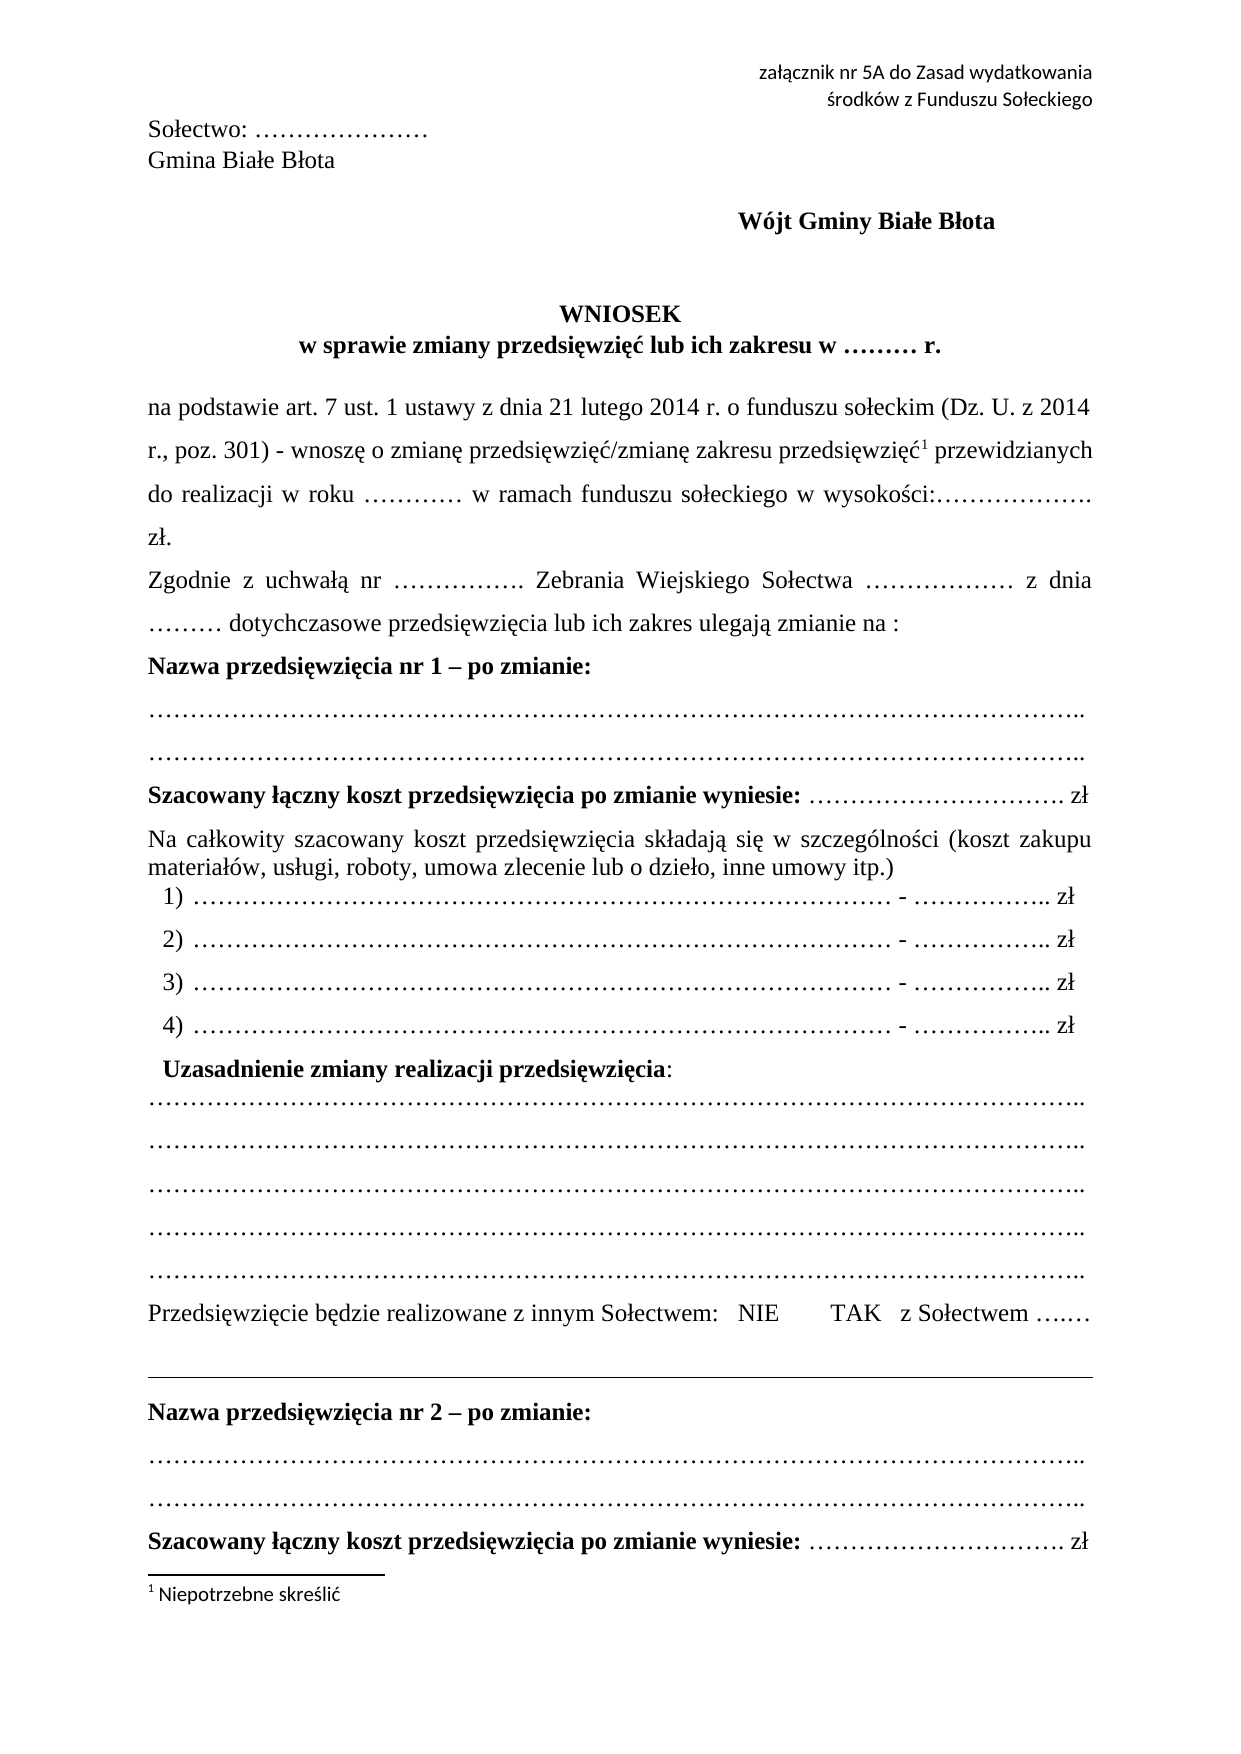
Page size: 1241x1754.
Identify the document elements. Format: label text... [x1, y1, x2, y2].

text Zgodnie z uchwałą nr ……………. Zebrania Wiejskiego Sołectwa ……………… z dnia ……… dotychczasowe przedsięwzięcia lub ich zakres ulegają zmianie na : [148, 565, 1093, 637]
text na podstawie art. 7 ust. 1 ustawy z dnia 21 lutego 2014 r. o funduszu sołeckim (Dz. U. z 2014 r., poz. 301) - wnoszę o zmianę przedsięwzięć/zmianę zakresu przedsięwzięć przewidzianych do realizacji w roku ………… w ramach funduszu sołeckiego w wysokości:………………. zł. [148, 392, 1093, 551]
text ………………………………………………………………………………………………….. [148, 1082, 1093, 1111]
list ………………………………………………………………………… - …………….. zł [162, 1011, 1093, 1039]
text Nazwa przedsięwzięcia nr 1 – po zmianie: [148, 651, 1093, 680]
text ………………………………………………………………………………………………….. [148, 694, 1093, 723]
text WNIOSEK [148, 299, 1093, 328]
text środków z Funduszu Sołeckiego [148, 86, 1093, 112]
text Wójt Gminy Białe Błota [664, 206, 1093, 235]
text Nazwa przedsięwzięcia nr 2 – po zmianie: [148, 1397, 1093, 1425]
text ………………………………………………………………………………………………….. [148, 1169, 1093, 1197]
text ………………………………………………………………………………………………….. [148, 737, 1093, 766]
text Przedsięwzięcie będzie realizowane z innym Sołectwem: NIE TAK z Sołectwem ….… [148, 1298, 1093, 1327]
text Uzasadnienie zmiany realizacji przedsięwzięcia: [162, 1054, 1093, 1082]
text Szacowany łączny koszt przedsięwzięcia po zmianie wyniesie: …………………………. zł [148, 781, 1093, 809]
list ………………………………………………………………………… - …………….. zł [162, 924, 1093, 953]
text Na całkowity szacowany koszt przedsięwzięcia składają się w szczególności (koszt zakupu materiałów, usługi, roboty, umowa zlecenie lub o dzieło, inne umowy itp.) [148, 824, 1093, 881]
list ………………………………………………………………………… - …………….. zł [162, 967, 1093, 996]
text w sprawie zmiany przedsięwzięć lub ich zakresu w ……… r. [148, 330, 1093, 359]
text Szacowany łączny koszt przedsięwzięcia po zmianie wyniesie: …………………………. zł [148, 1526, 1093, 1555]
list ………………………………………………………………………… - …………….. zł [162, 881, 1093, 910]
text Sołectwo: ………………… [148, 114, 1093, 143]
text ………………………………………………………………………………………………….. [148, 1255, 1093, 1284]
text ………………………………………………………………………………………………….. [148, 1126, 1093, 1154]
text ………………………………………………………………………………………………….. [148, 1440, 1093, 1468]
text załącznik nr 5A do Zasad wydatkowania [148, 59, 1093, 84]
text ………………………………………………………………………………………………….. [148, 1483, 1093, 1512]
text ………………………………………………………………………………………………….. [148, 1212, 1093, 1241]
text Gmina Białe Błota [148, 145, 1093, 174]
